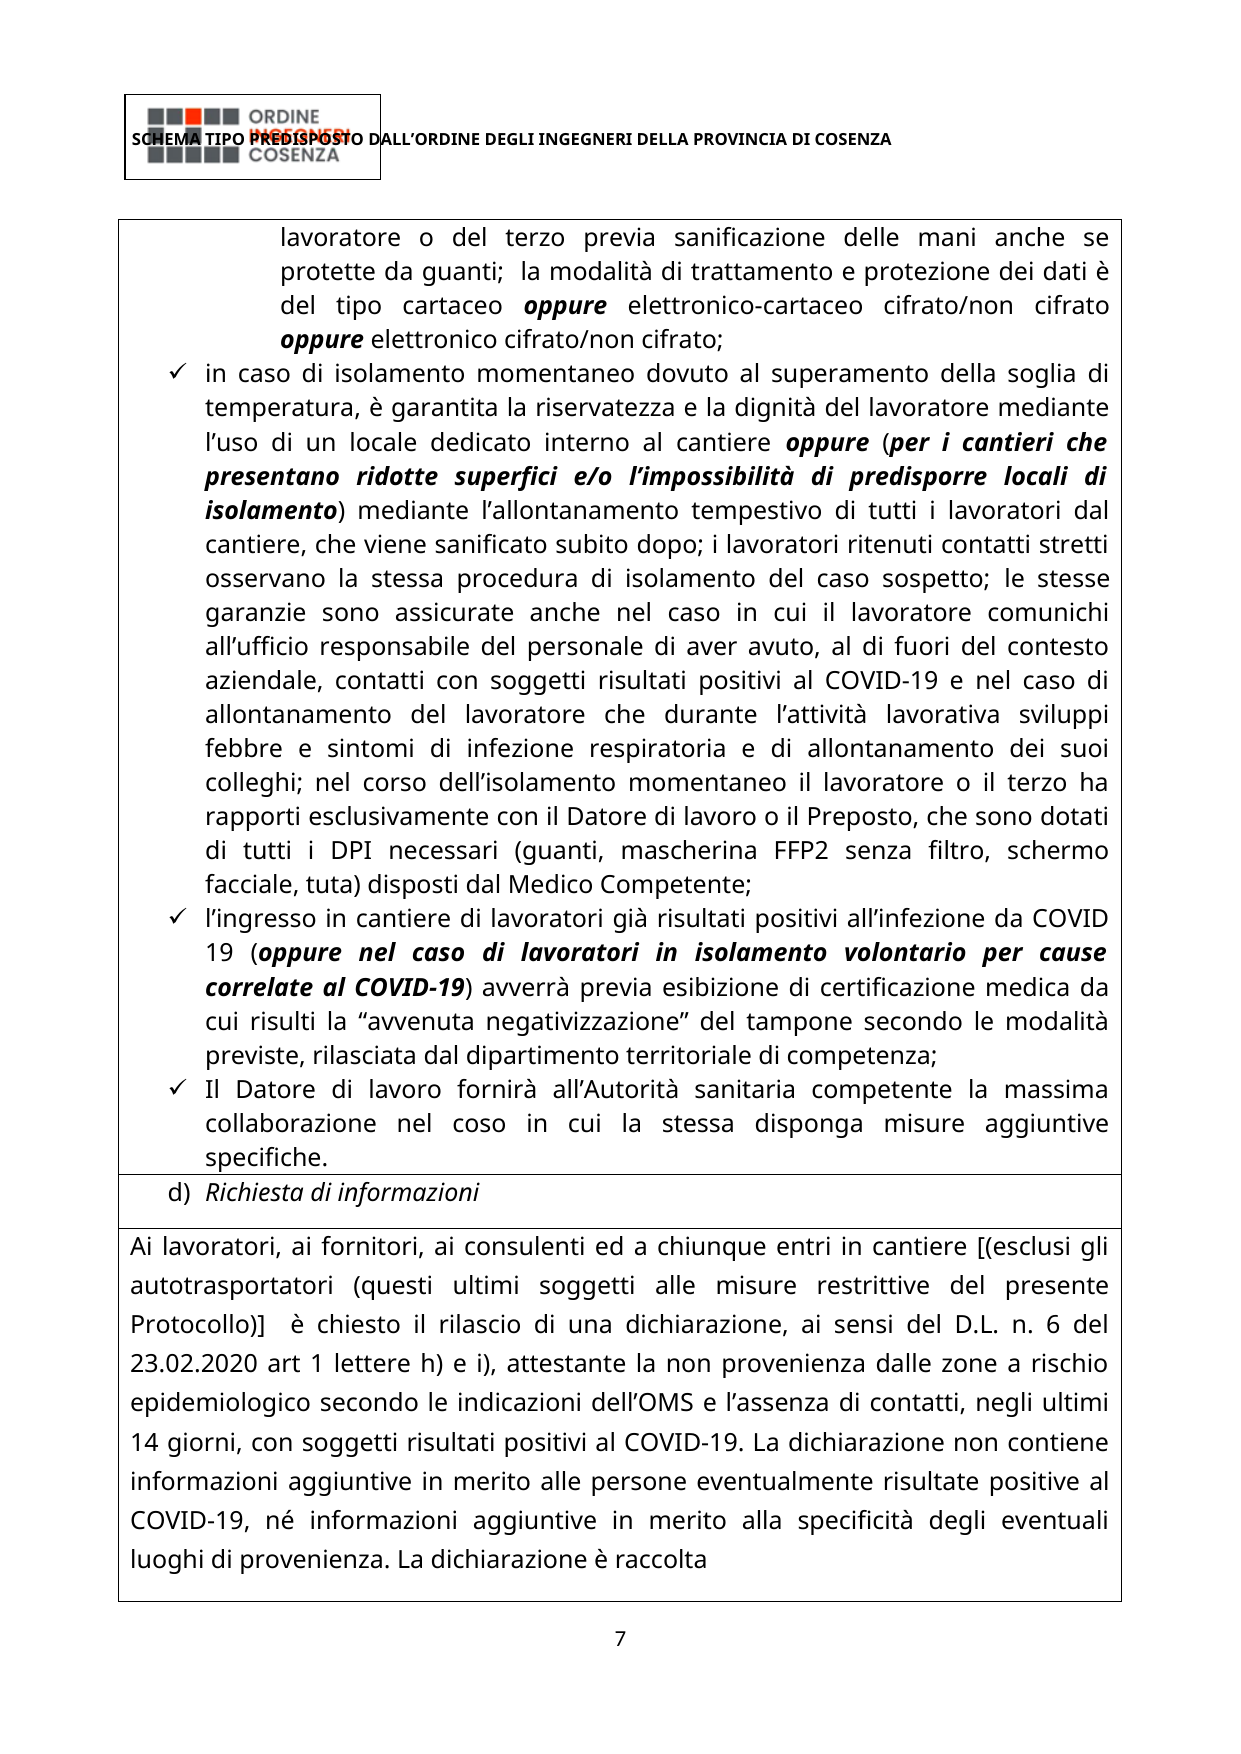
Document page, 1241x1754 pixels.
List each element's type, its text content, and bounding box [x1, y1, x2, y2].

table_cell Richiesta di informazioni [119, 1175, 1121, 1227]
picture [140, 101, 358, 173]
